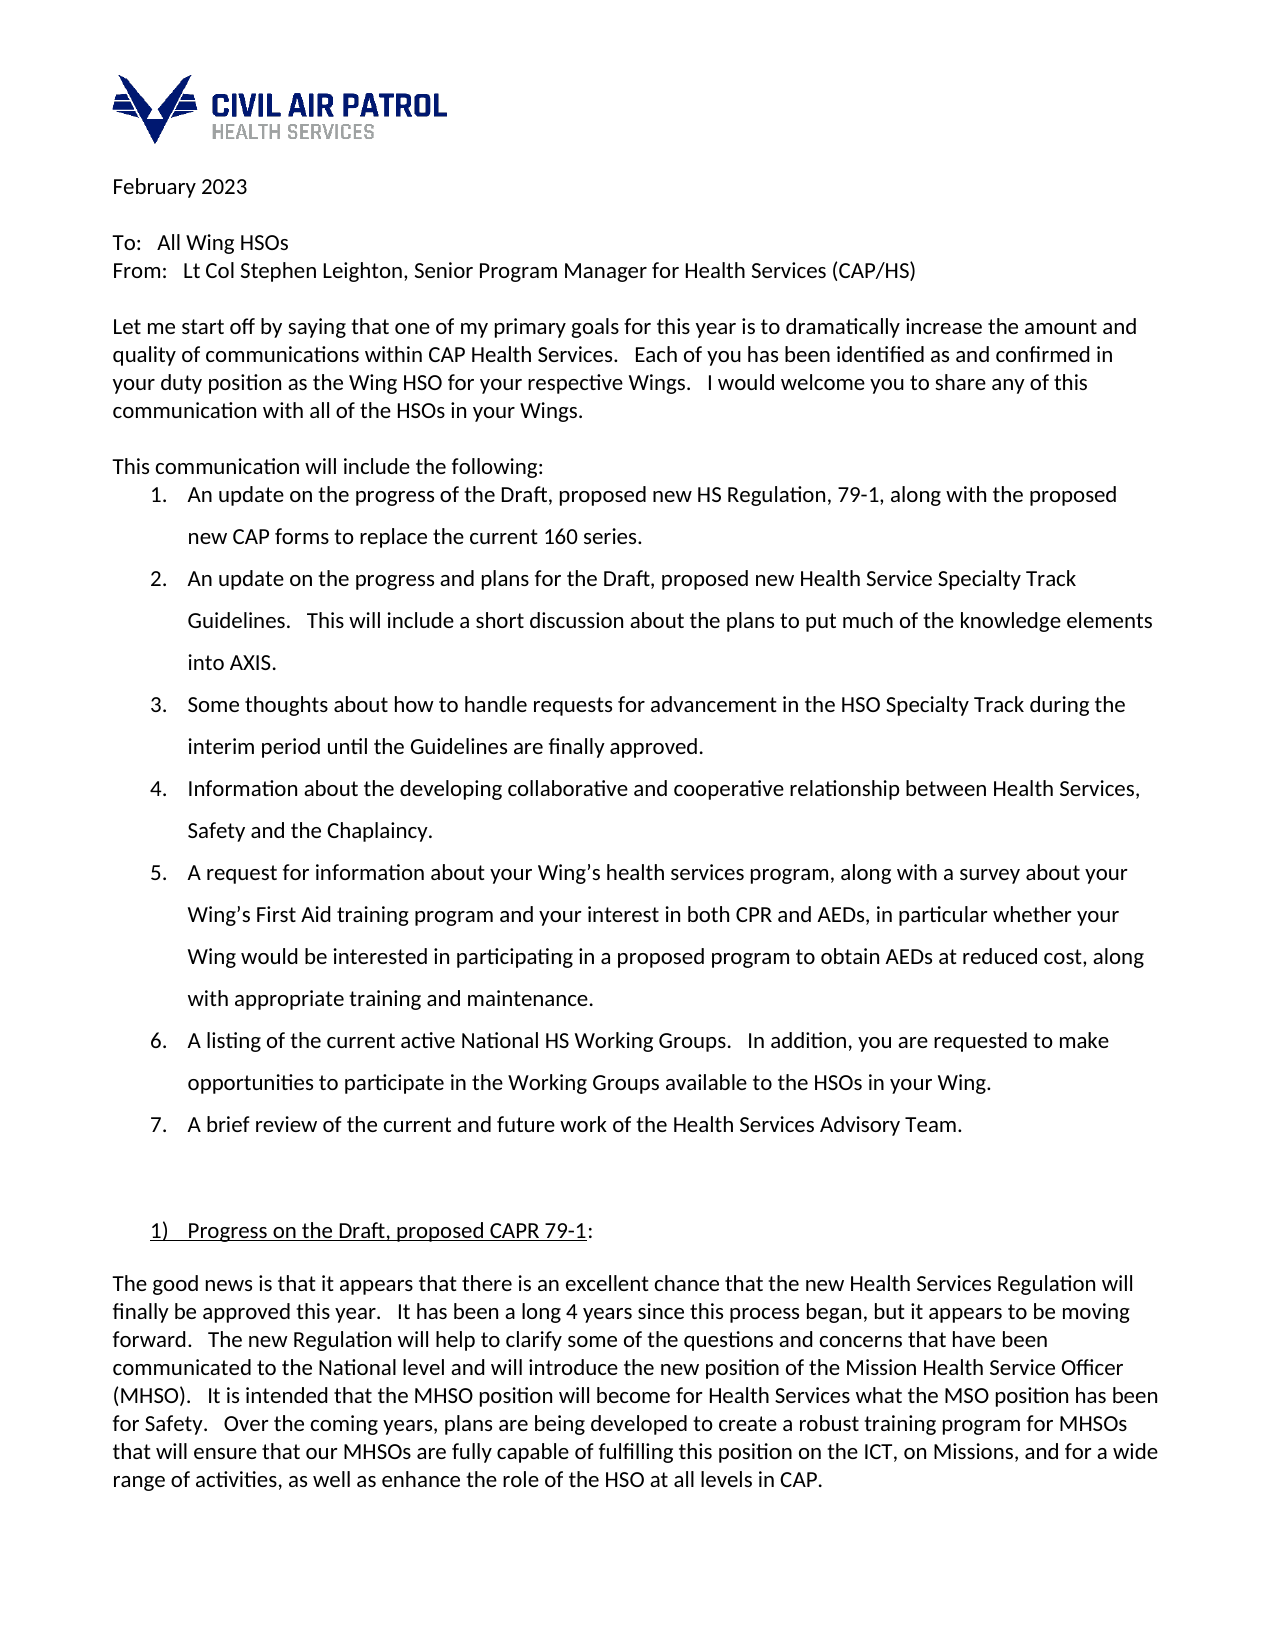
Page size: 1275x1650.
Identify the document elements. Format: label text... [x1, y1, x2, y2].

list An update on the progress of the Draft, proposed new HS Regulation, 79-1, along with the proposed new CAP forms to replace the current 160 series. [150, 480, 1162, 550]
list A brief review of the current and future work of the Health Services Advisory Team. [150, 1110, 1162, 1138]
text The good news is that it appears that there is an excellent chance that the new Health Services Regulation will finally be approved this year. It has been a long 4 years since this process began, but it appears to be moving forward. The new Regulation will help to clarify some of the questions and concerns that have been communicated to the National level and will introduce the new position of the Mission Health Service Officer (MHSO). It is intended that the MHSO position will become for Health Services what the MSO position has been for Safety. Over the coming years, plans are being developed to create a robust training program for MHSOs that will ensure that our MHSOs are fully capable of fulfilling this position on the ICT, on Missions, and for a wide range of activities, as well as enhance the role of the HSO at all levels in CAP. [112, 1269, 1162, 1493]
text February 2023 [112, 172, 1162, 200]
list An update on the progress and plans for the Draft, proposed new Health Service Specialty Track Guidelines. This will include a short discussion about the plans to put much of the knowledge elements into AXIS. [150, 564, 1162, 676]
list A request for information about your Wing’s health services program, along with a survey about your Wing’s First Aid training program and your interest in both CPR and AEDs, in particular whether your Wing would be interested in participating in a proposed program to obtain AEDs at reduced cost, along with appropriate training and maintenance. [150, 858, 1162, 1012]
text Let me start off by saying that one of my primary goals for this year is to dramatically increase the amount and quality of communications within CAP Health Services. Each of you has been identified as and confirmed in your duty position as the Wing HSO for your respective Wings. I would welcome you to share any of this communication with all of the HSOs in your Wings. [112, 312, 1162, 424]
list Some thoughts about how to handle requests for advancement in the HSO Specialty Track during the interim period until the Guidelines are finally approved. [150, 690, 1162, 760]
list A listing of the current active National HS Working Groups. In addition, you are requested to make opportunities to participate in the Working Groups available to the HSOs in your Wing. [150, 1026, 1162, 1096]
list Progress on the Draft, proposed CAPR 79-1: [150, 1216, 1162, 1244]
text This communication will include the following: [112, 452, 1162, 480]
text From: Lt Col Stephen Leighton, Senior Program Manager for Health Services (CAP/HS) [112, 256, 1162, 284]
text To: All Wing HSOs [112, 228, 1162, 256]
picture [112, 75, 447, 144]
list Information about the developing collaborative and cooperative relationship between Health Services, Safety and the Chaplaincy. [150, 774, 1162, 844]
